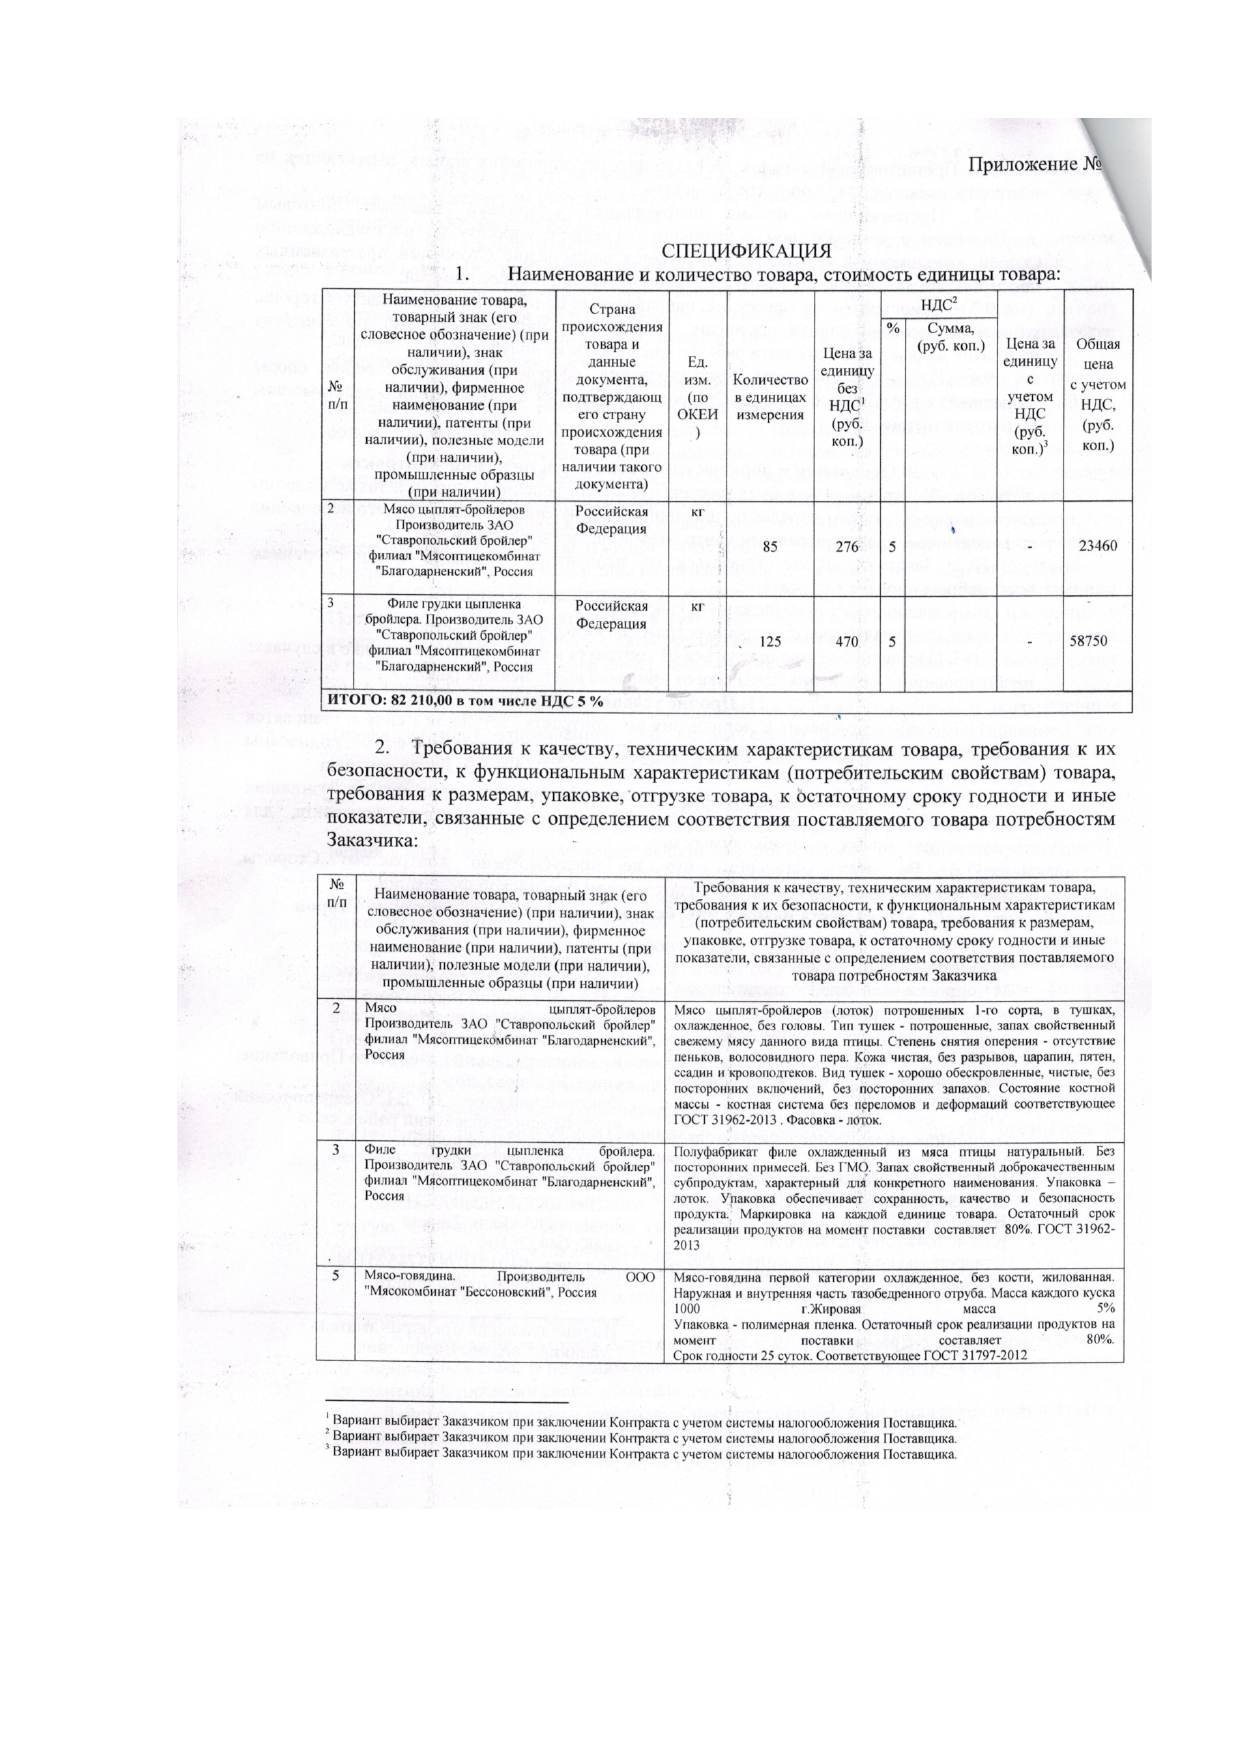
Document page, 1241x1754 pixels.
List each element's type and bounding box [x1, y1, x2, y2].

picture [177, 118, 1152, 1509]
